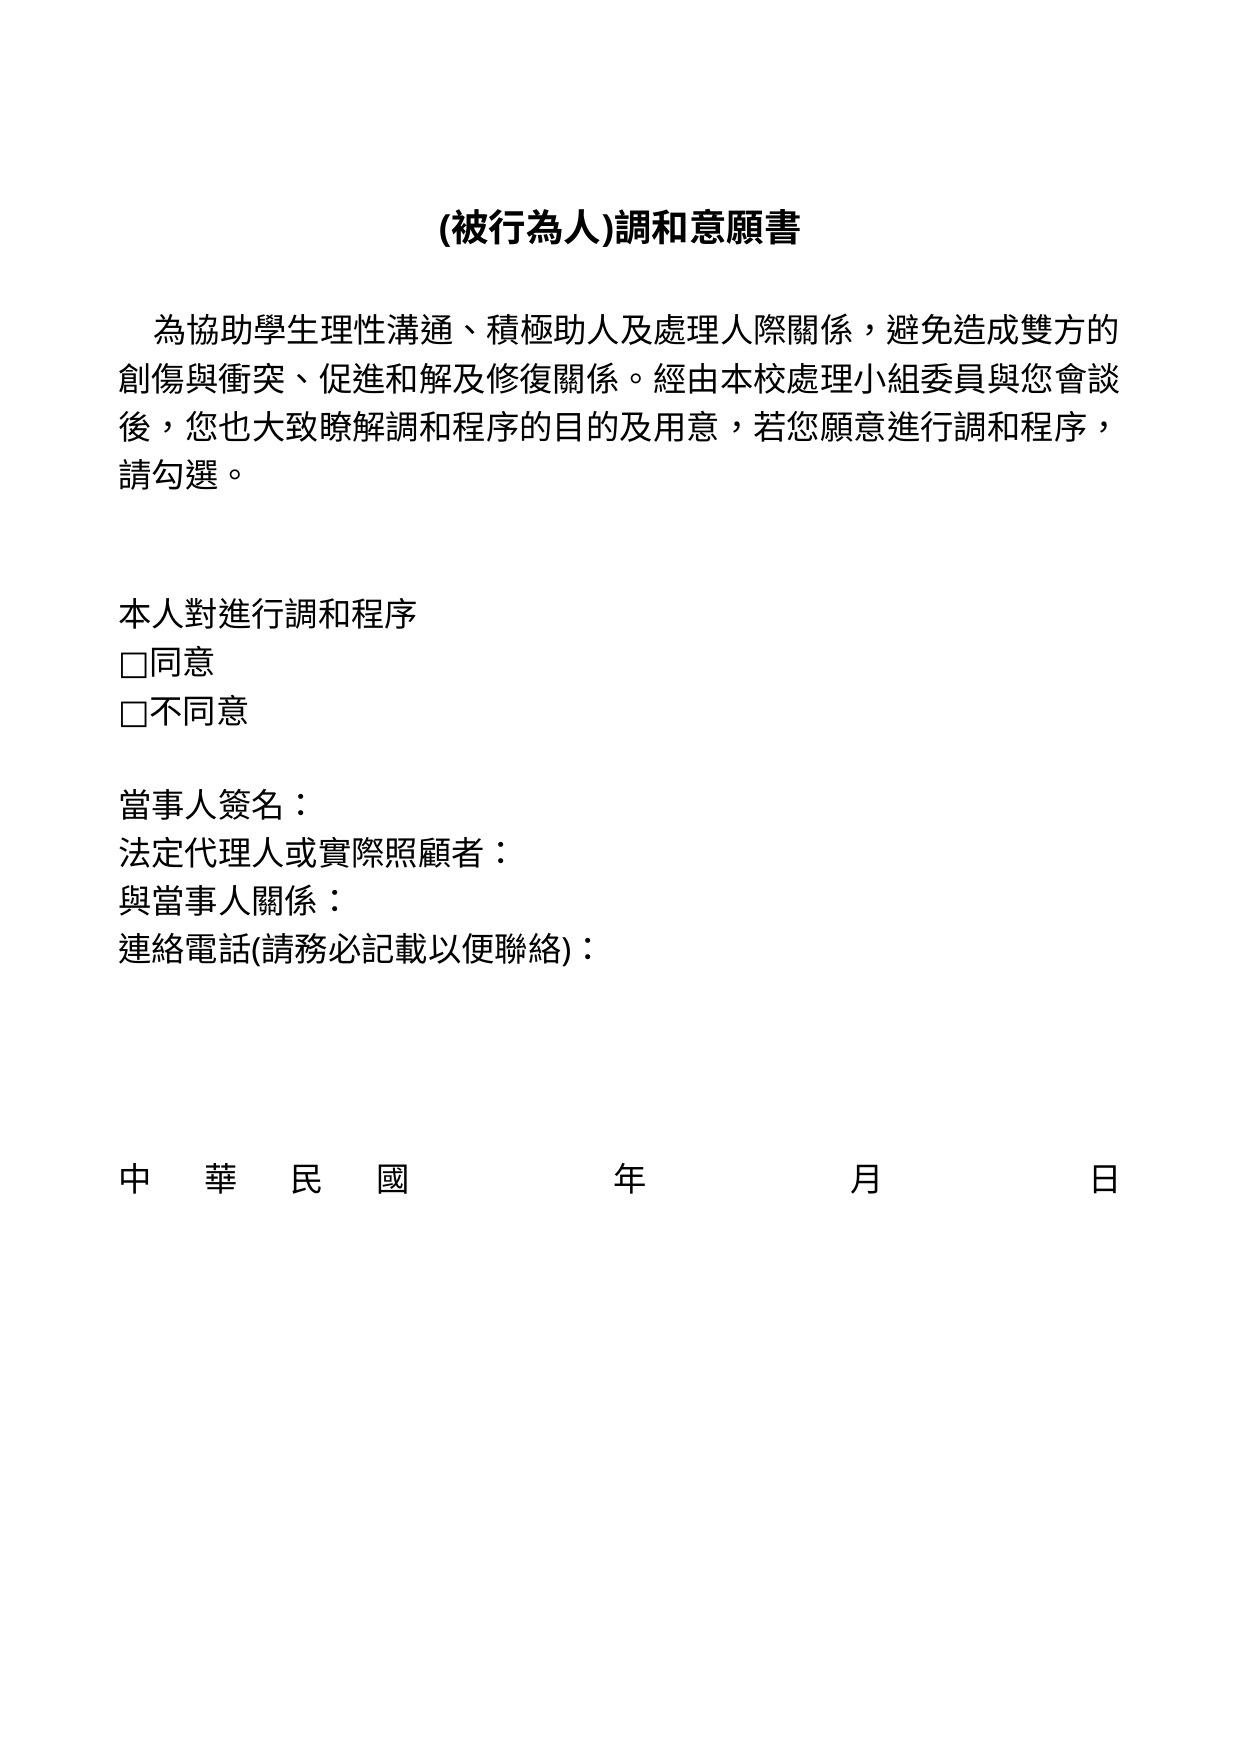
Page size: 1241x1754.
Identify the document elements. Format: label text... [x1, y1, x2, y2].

text 當事人簽名： [118, 778, 1122, 827]
text (被行為人)調和意願書 [118, 197, 1122, 252]
text 為協助學生理性溝通、積極助人及處理人際關係，避免造成雙方的創傷與衝突、促進和解及修復關係。經由本校處理小組委員與您會談後，您也大致瞭解調和程序的目的及用意，若您願意進行調和程序，請勾選。 [118, 304, 1122, 497]
text 中 華 民 國 年 月 日 [118, 1153, 1122, 1201]
text 連絡電話(請務必記載以便聯絡)： [118, 923, 1122, 972]
text 法定代理人或實際照顧者： [118, 827, 1122, 875]
text 本人對進行調和程序 [118, 588, 1122, 636]
text □同意 [118, 636, 1122, 684]
text 與當事人關係： [118, 875, 1122, 923]
text □不同意 [118, 684, 1122, 733]
